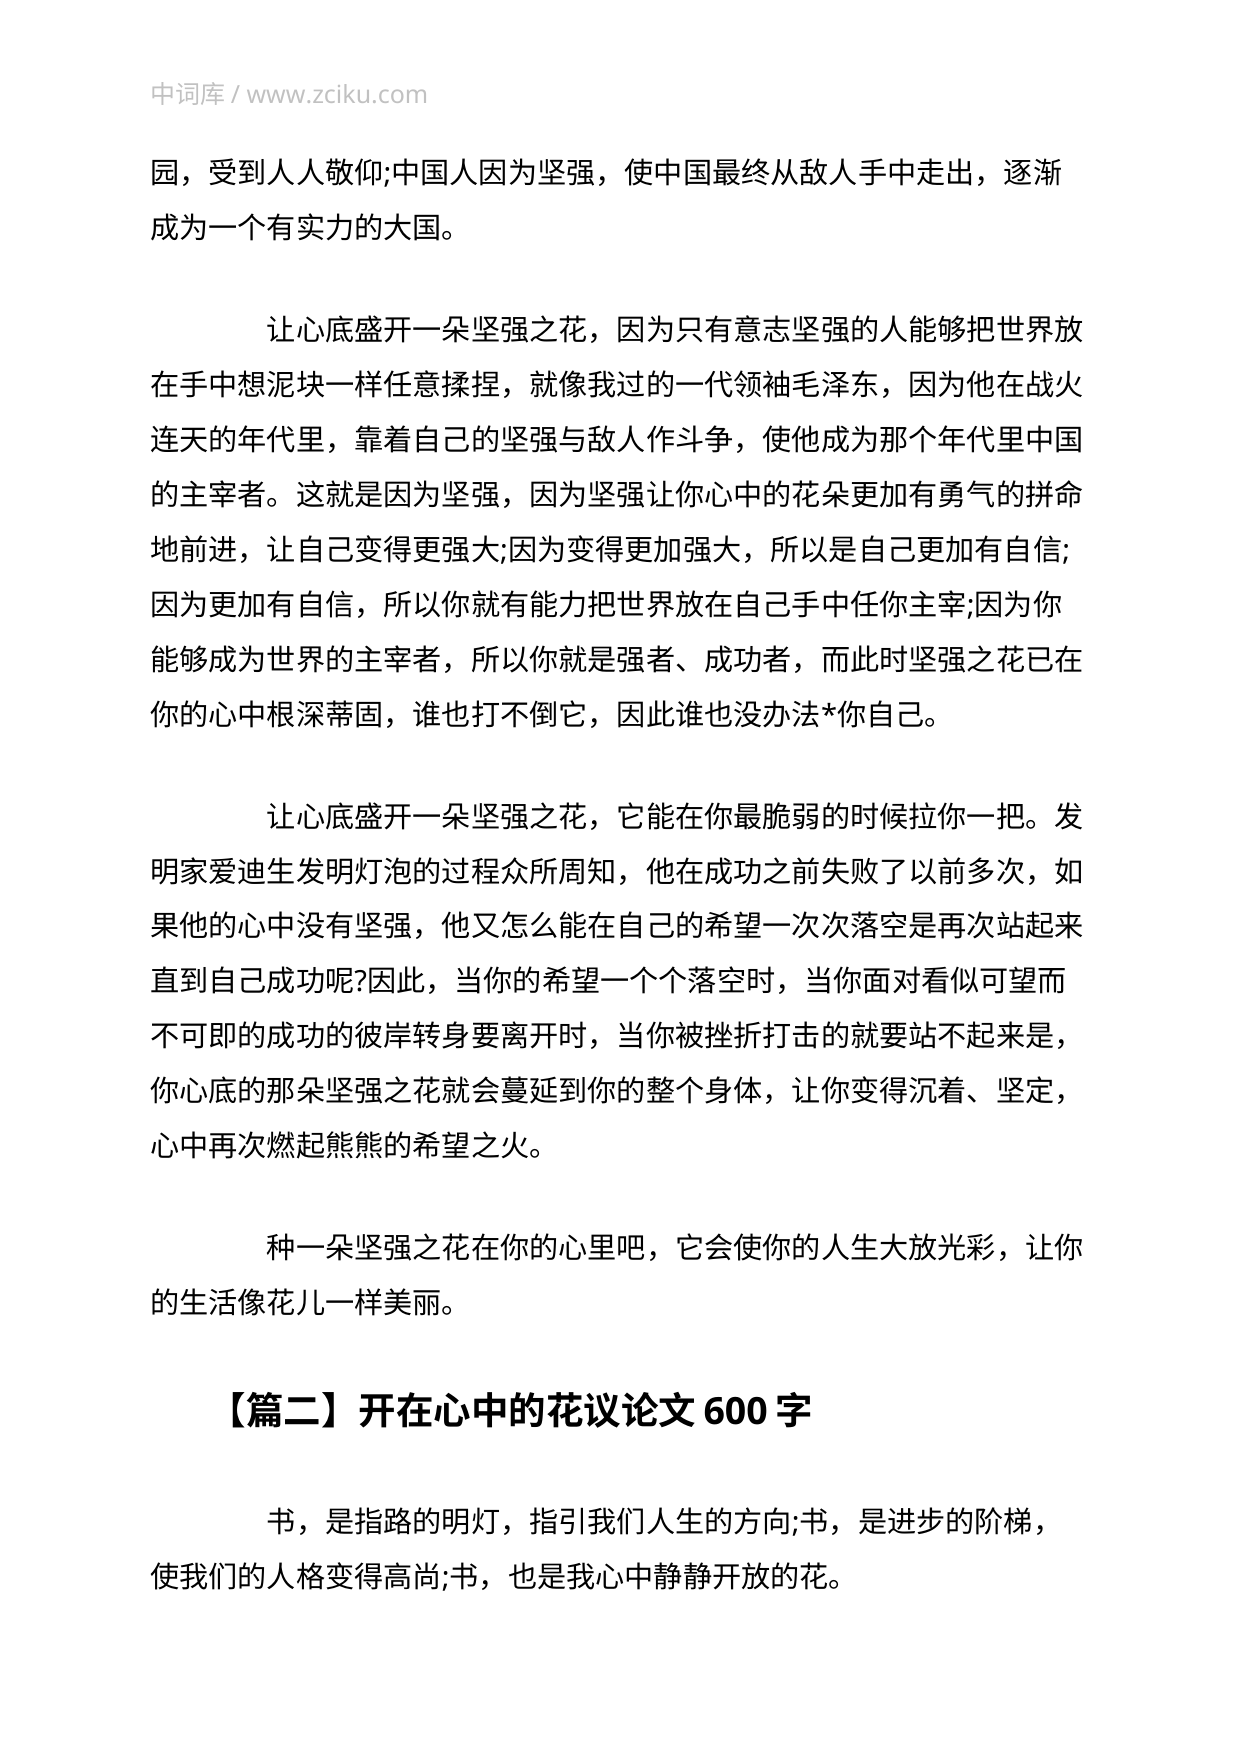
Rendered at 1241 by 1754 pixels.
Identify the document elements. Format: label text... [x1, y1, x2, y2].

text 让心底盛开一朵坚强之花，因为只有意志坚强的人能够把世界放在手中想泥块一样任意揉捏，就像我过的一代领袖毛泽东，因为他在战火连天的年代里，靠着自己的坚强与敌人作斗争，使他成为那个年代里中国的主宰者。这就是因为坚强，因为坚强让你心中的花朵更加有勇气的拼命地前进，让自己变得更强大;因为变得更加强大，所以是自己更加有自信;因为更加有自信，所以你就有能力把世界放在自己手中任你主宰;因为你能够成为世界的主宰者，所以你就是强者、成功者，而此时坚强之花已在你的心中根深蒂固，谁也打不倒它，因此谁也没办法*你自己。 [150, 307, 1090, 734]
text 【篇二】开在心中的花议论文600字 [150, 1381, 1090, 1436]
text 种一朵坚强之花在你的心里吧，它会使你的人生大放光彩，让你的生活像花儿一样美丽。 [150, 1224, 1090, 1322]
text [150, 150, 1090, 247]
text 书，是指路的明灯，指引我们人生的方向;书，是进步的阶梯，使我们的人格变得高尚;书，也是我心中静静开放的花。 [150, 1499, 1090, 1596]
text 让心底盛开一朵坚强之花，它能在你最脆弱的时候拉你一把。发明家爱迪生发明灯泡的过程众所周知，他在成功之前失败了以前多次，如果他的心中没有坚强，他又怎么能在自己的希望一次次落空是再次站起来直到自己成功呢?因此，当你的希望一个个落空时，当你面对看似可望而不可即的成功的彼岸转身要离开时，当你被挫折打击的就要站不起来是，你心底的那朵坚强之花就会蔓延到你的整个身体，让你变得沉着、坚定，心中再次燃起熊熊的希望之火。 [150, 793, 1090, 1165]
